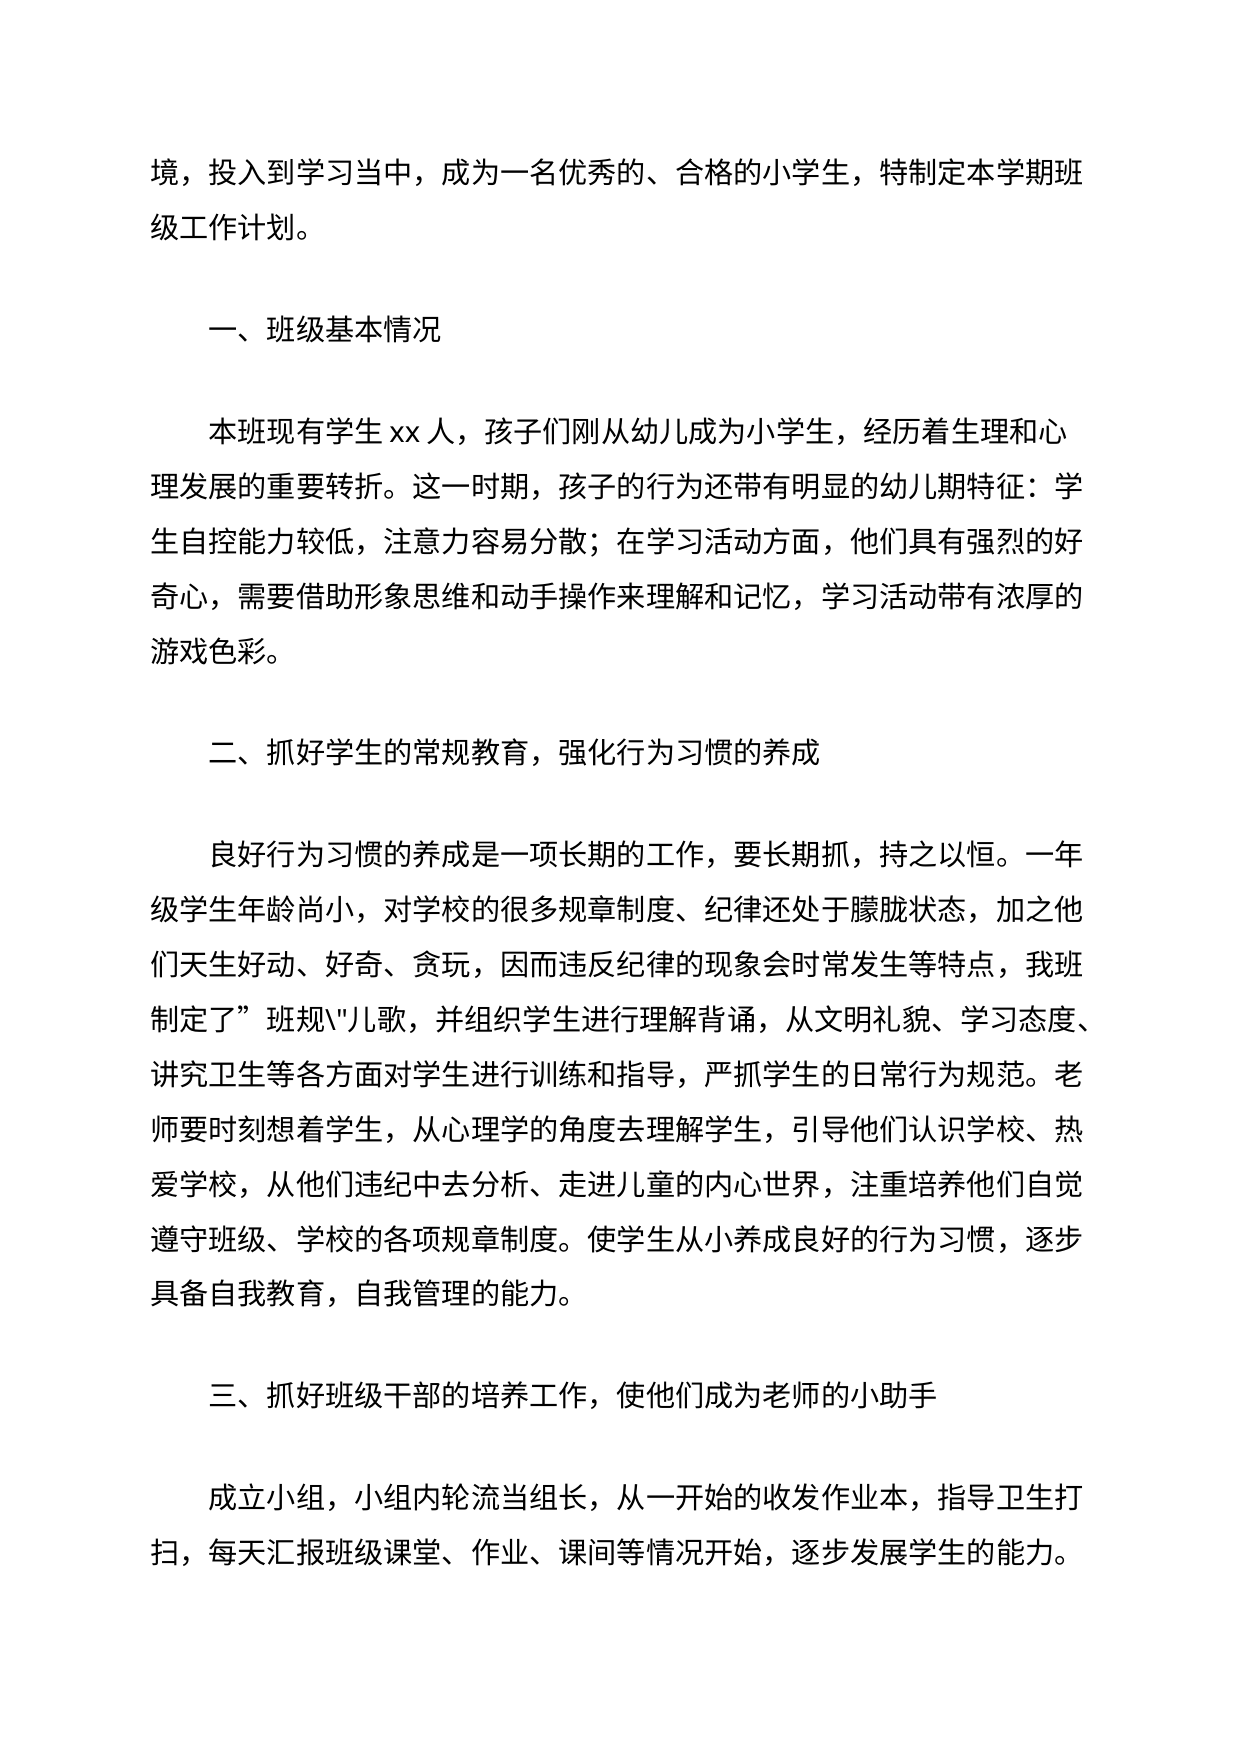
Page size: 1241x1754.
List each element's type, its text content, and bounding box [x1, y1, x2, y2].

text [150, 150, 1090, 247]
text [150, 1474, 1090, 1572]
text 本班现有学生xx人，孩子们刚从幼儿成为小学生，经历着生理和心理发展的重要转折。这一时期，孩子的行为还带有明显的幼儿期特征：学生自控能力较低，注意力容易分散；在学习活动方面，他们具有强烈的好奇心，需要借助形象思维和动手操作来理解和记忆，学习活动带有浓厚的游戏色彩。 [150, 408, 1090, 670]
text 二、抓好学生的常规教育，强化行为习惯的养成 [150, 730, 1090, 772]
text 良好行为习惯的养成是一项长期的工作，要长期抓，持之以恒。一年级学生年龄尚小，对学校的很多规章制度、纪律还处于朦胧状态，加之他们天生好动、好奇、贪玩，因而违反纪律的现象会时常发生等特点，我班制定了”班规\"儿歌，并组织学生进行理解背诵，从文明礼貌、学习态度、讲究卫生等各方面对学生进行训练和指导，严抓学生的日常行为规范。老师要时刻想着学生，从心理学的角度去理解学生，引导他们认识学校、热爱学校，从他们违纪中去分析、走进儿童的内心世界，注重培养他们自觉遵守班级、学校的各项规章制度。使学生从小养成良好的行为习惯，逐步具备自我教育，自我管理的能力。 [150, 832, 1090, 1313]
text 三、抓好班级干部的培养工作，使他们成为老师的小助手 [150, 1373, 1090, 1415]
text 一、班级基本情况 [150, 307, 1090, 349]
